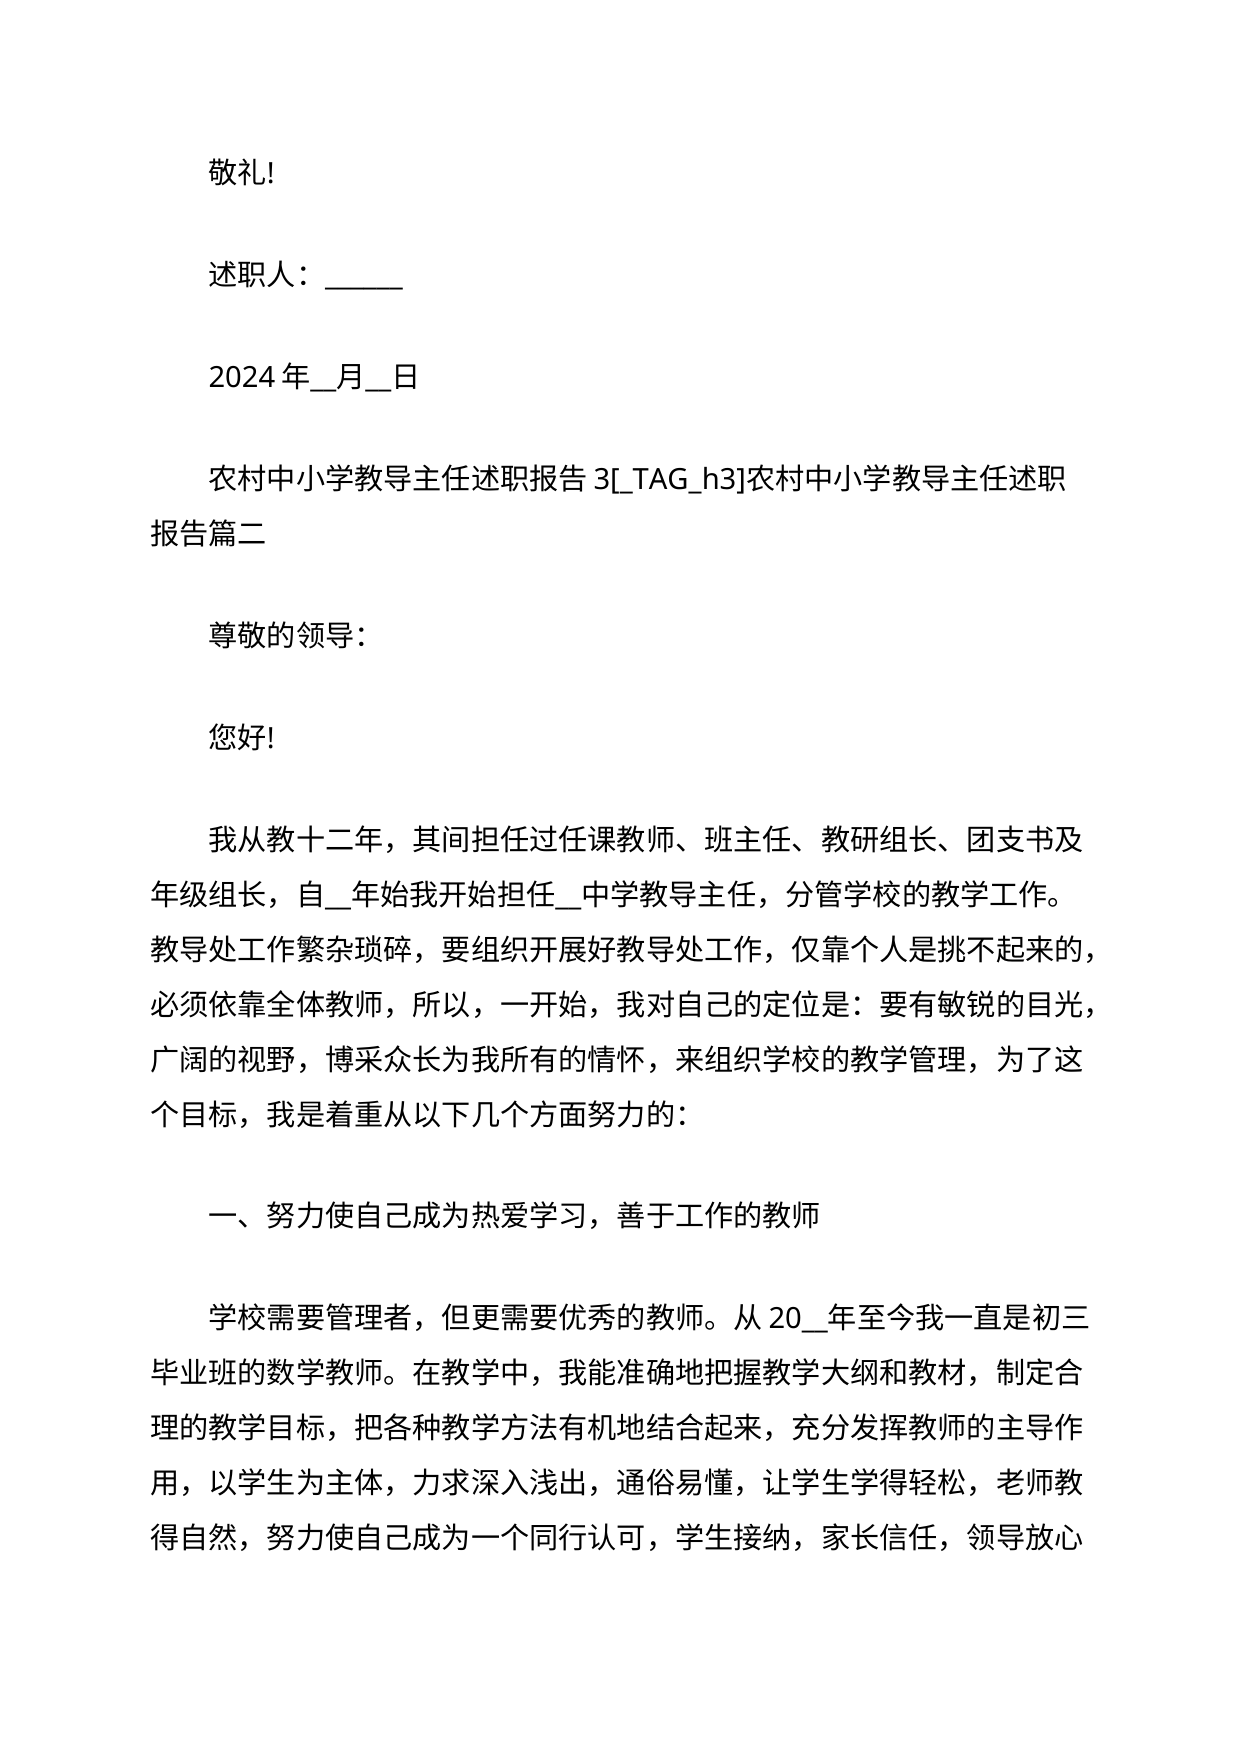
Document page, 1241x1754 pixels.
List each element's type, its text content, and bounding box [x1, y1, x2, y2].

text 我从教十二年，其间担任过任课教师、班主任、教研组长、团支书及年级组长，自__年始我开始担任__中学教导主任，分管学校的教学工作。教导处工作繁杂琐碎，要组织开展好教导处工作，仅靠个人是挑不起来的，必须依靠全体教师，所以，一开始，我对自己的定位是：要有敏锐的目光，广阔的视野，博采众长为我所有的情怀，来组织学校的教学管理，为了这个目标，我是着重从以下几个方面努力的： [150, 816, 1090, 1133]
text 农村中小学教导主任述职报告3[_TAG_h3]农村中小学教导主任述职报告篇二 [150, 456, 1090, 553]
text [150, 1294, 1090, 1557]
text 您好! [150, 714, 1090, 757]
text 一、努力使自己成为热爱学习，善于工作的教师 [150, 1193, 1090, 1235]
text 尊敬的领导： [150, 613, 1090, 655]
text 敬礼! [150, 150, 1090, 192]
text 述职人：______ [150, 252, 1090, 294]
text 2024年__月__日 [150, 354, 1090, 396]
